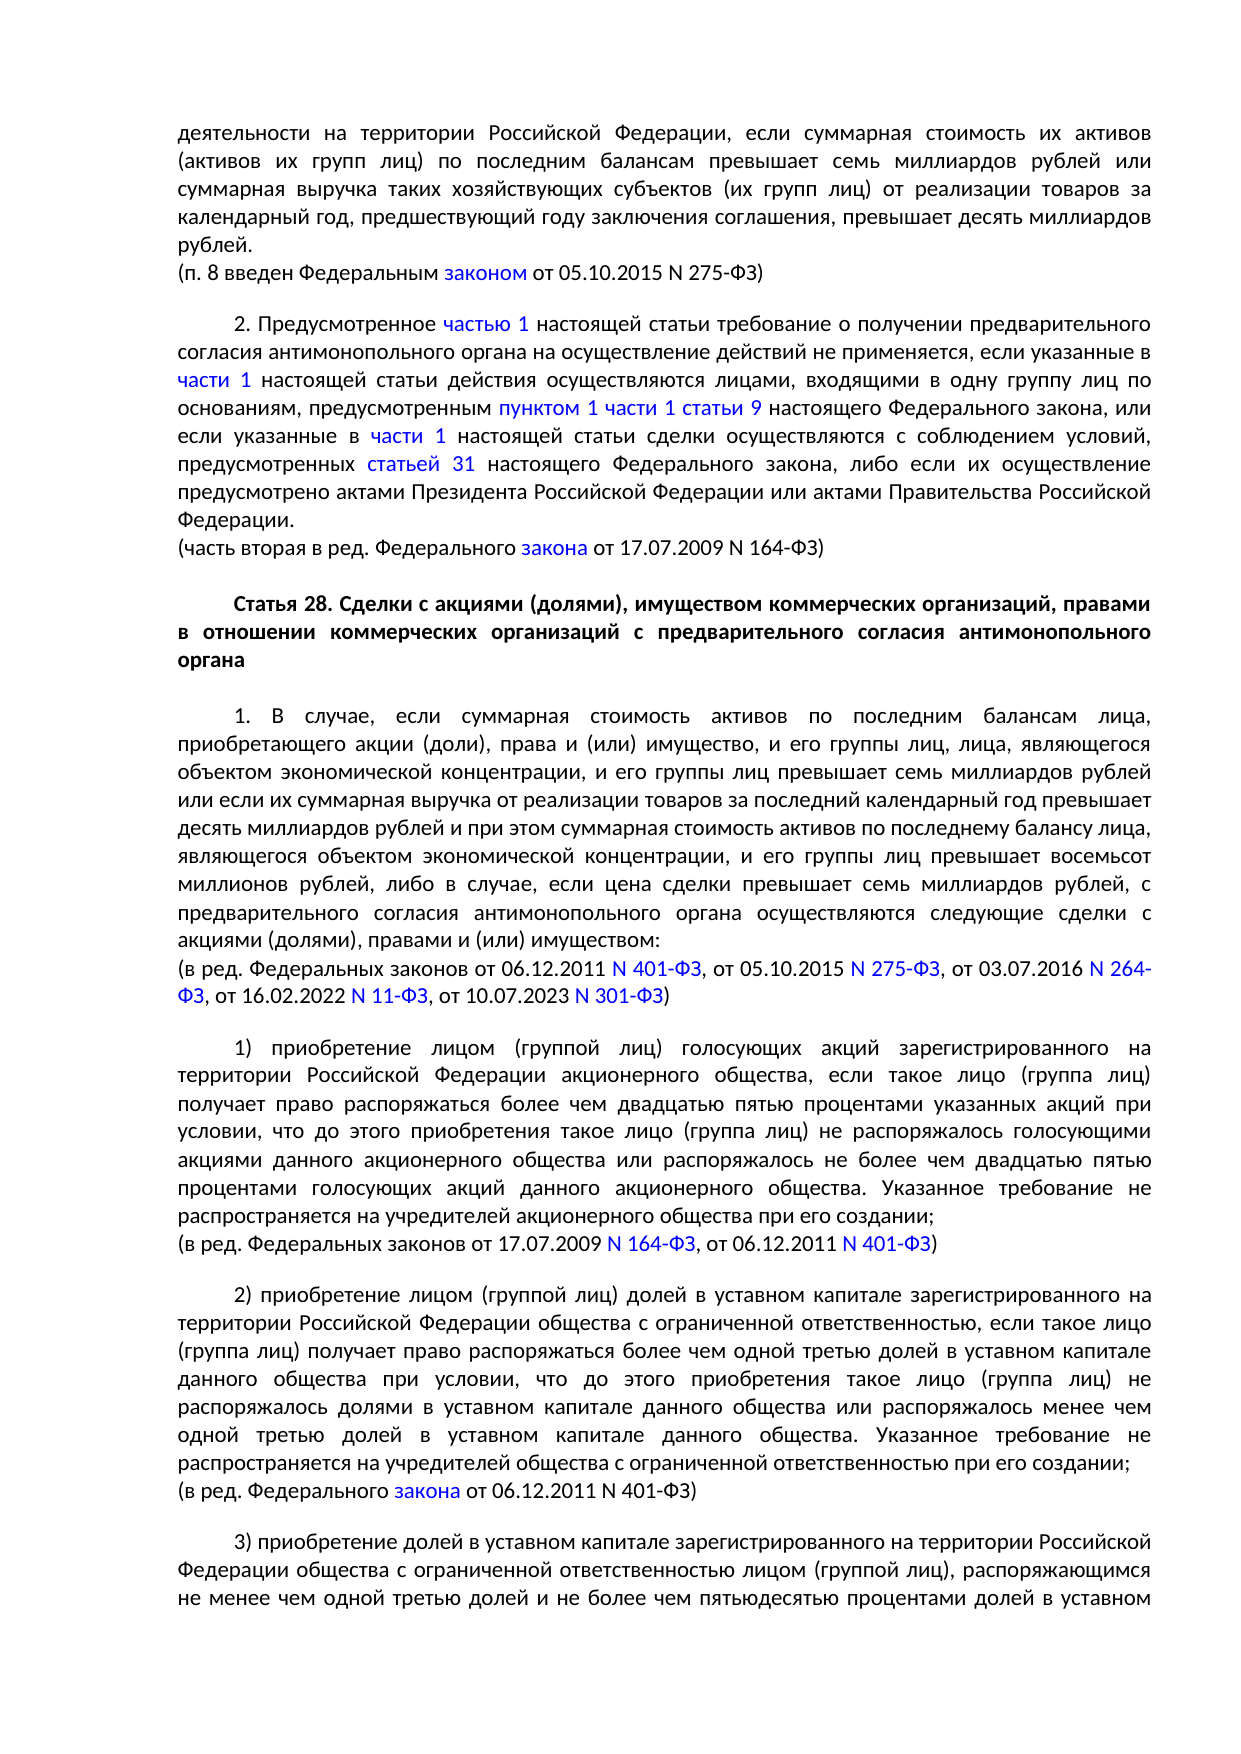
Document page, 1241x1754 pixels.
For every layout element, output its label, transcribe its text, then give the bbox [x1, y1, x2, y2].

text (в ред. Федеральных законов от 17.07.2009 N 164-ФЗ, от 06.12.2011 N 401-ФЗ) [177, 1229, 1152, 1257]
text 2) приобретение лицом (группой лиц) долей в уставном капитале зарегистрированного на территории Российской Федерации общества с ограниченной ответственностью, если такое лицо (группа лиц) получает право распоряжаться более чем одной третью долей в уставном капитале данного общества при условии, что до этого приобретения такое лицо (группа лиц) не распоряжалось долями в уставном капитале данного общества или распоряжалось менее чем одной третью долей в уставном капитале данного общества. Указанное требование не распространяется на учредителей общества с ограниченной ответственностью при его создании; [177, 1280, 1152, 1476]
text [177, 1527, 1152, 1611]
text 1) приобретение лицом (группой лиц) голосующих акций зарегистрированного на территории Российской Федерации акционерного общества, если такое лицо (группа лиц) получает право распоряжаться более чем двадцатью пятью процентами указанных акций при условии, что до этого приобретения такое лицо (группа лиц) не распоряжалось голосующими акциями данного акционерного общества или распоряжалось не более чем двадцатью пятью процентами голосующих акций данного акционерного общества. Указанное требование не распространяется на учредителей акционерного общества при его создании; [177, 1033, 1152, 1229]
text 2. Предусмотренное частью 1 настоящей статьи требование о получении предварительного согласия антимонопольного органа на осуществление действий не применяется, если указанные в части 1 настоящей статьи действия осуществляются лицами, входящими в одну группу лиц по основаниям, предусмотренным пунктом 1 части 1 статьи 9 настоящего Федерального закона, или если указанные в части 1 настоящей статьи сделки осуществляются с соблюдением условий, предусмотренных статьей 31 настоящего Федерального закона, либо если их осуществление предусмотрено актами Президента Российской Федерации или актами Правительства Российской Федерации. [177, 309, 1152, 533]
text (часть вторая в ред. Федерального закона от 17.07.2009 N 164-ФЗ) [177, 533, 1152, 561]
text (в ред. Федерального закона от 06.12.2011 N 401-ФЗ) [177, 1476, 1152, 1504]
text 1. В случае, если суммарная стоимость активов по последним балансам лица, приобретающего акции (доли), права и (или) имущество, и его группы лиц, лица, являющегося объектом экономической концентрации, и его группы лиц превышает семь миллиардов рублей или если их суммарная выручка от реализации товаров за последний календарный год превышает десять миллиардов рублей и при этом суммарная стоимость активов по последнему балансу лица, являющегося объектом экономической концентрации, и его группы лиц превышает восемьсот миллионов рублей, либо в случае, если цена сделки превышает семь миллиардов рублей, с предварительного согласия антимонопольного органа осуществляются следующие сделки с акциями (долями), правами и (или) имуществом: [177, 701, 1152, 954]
text (п. 8 введен Федеральным законом от 05.10.2015 N 275-ФЗ) [177, 258, 1152, 286]
text (в ред. Федеральных законов от 06.12.2011 N 401-ФЗ, от 05.10.2015 N 275-ФЗ, от 03.07.2016 N 264-ФЗ, от 16.02.2022 N 11-ФЗ, от 10.07.2023 N 301-ФЗ) [177, 954, 1152, 1010]
title Статья 28. Сделки с акциями (долями), имуществом коммерческих организаций, правами в отношении коммерческих организаций с предварительного согласия антимонопольного органа [177, 589, 1152, 673]
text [177, 118, 1152, 258]
